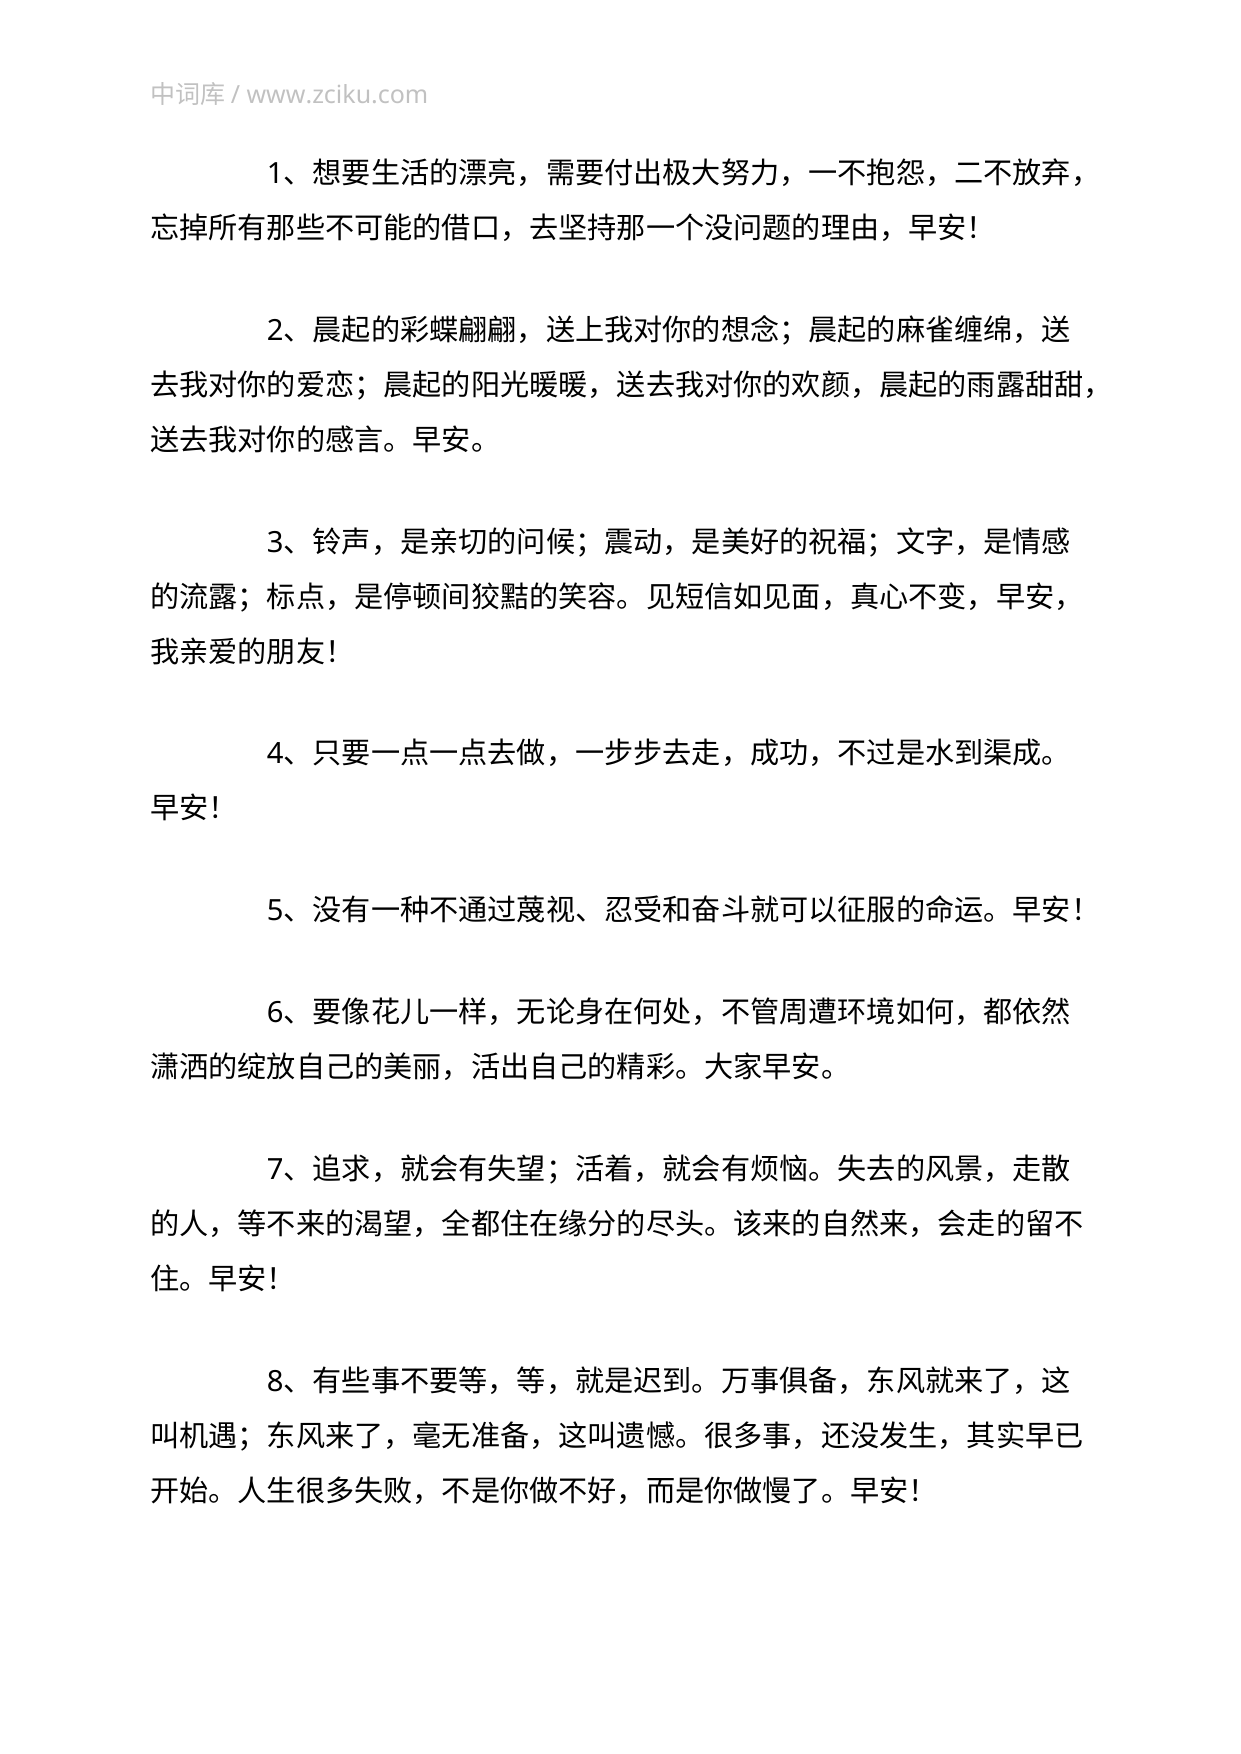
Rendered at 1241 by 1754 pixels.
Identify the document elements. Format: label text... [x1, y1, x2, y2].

text 7、追求，就会有失望；活着，就会有烦恼。失去的风景，走散的人，等不来的渴望，全都住在缘分的尽头。该来的自然来，会走的留不住。早安！ [150, 1146, 1090, 1298]
text 3、铃声，是亲切的问候；震动，是美好的祝福；文字，是情感的流露；标点，是停顿间狡黠的笑容。见短信如见面，真心不变，早安，我亲爱的朋友！ [150, 518, 1090, 671]
text 1、想要生活的漂亮，需要付出极大努力，一不抱怨，二不放弃，忘掉所有那些不可能的借口，去坚持那一个没问题的理由，早安！ [150, 150, 1090, 247]
text 5、没有一种不通过蔑视、忍受和奋斗就可以征服的命运。早安！ [150, 887, 1090, 929]
text 8、有些事不要等，等，就是迟到。万事俱备，东风就来了，这叫机遇；东风来了，毫无准备，这叫遗憾。很多事，还没发生，其实早已开始。人生很多失败，不是你做不好，而是你做慢了。早安！ [150, 1357, 1090, 1509]
text 6、要像花儿一样，无论身在何处，不管周遭环境如何，都依然潇洒的绽放自己的美丽，活出自己的精彩。大家早安。 [150, 989, 1090, 1086]
text 2、晨起的彩蝶翩翩，送上我对你的想念；晨起的麻雀缠绵，送去我对你的爱恋；晨起的阳光暖暖，送去我对你的欢颜，晨起的雨露甜甜，送去我对你的感言。早安。 [150, 307, 1090, 459]
text 4、只要一点一点去做，一步步去走，成功，不过是水到渠成。早安！ [150, 730, 1090, 827]
